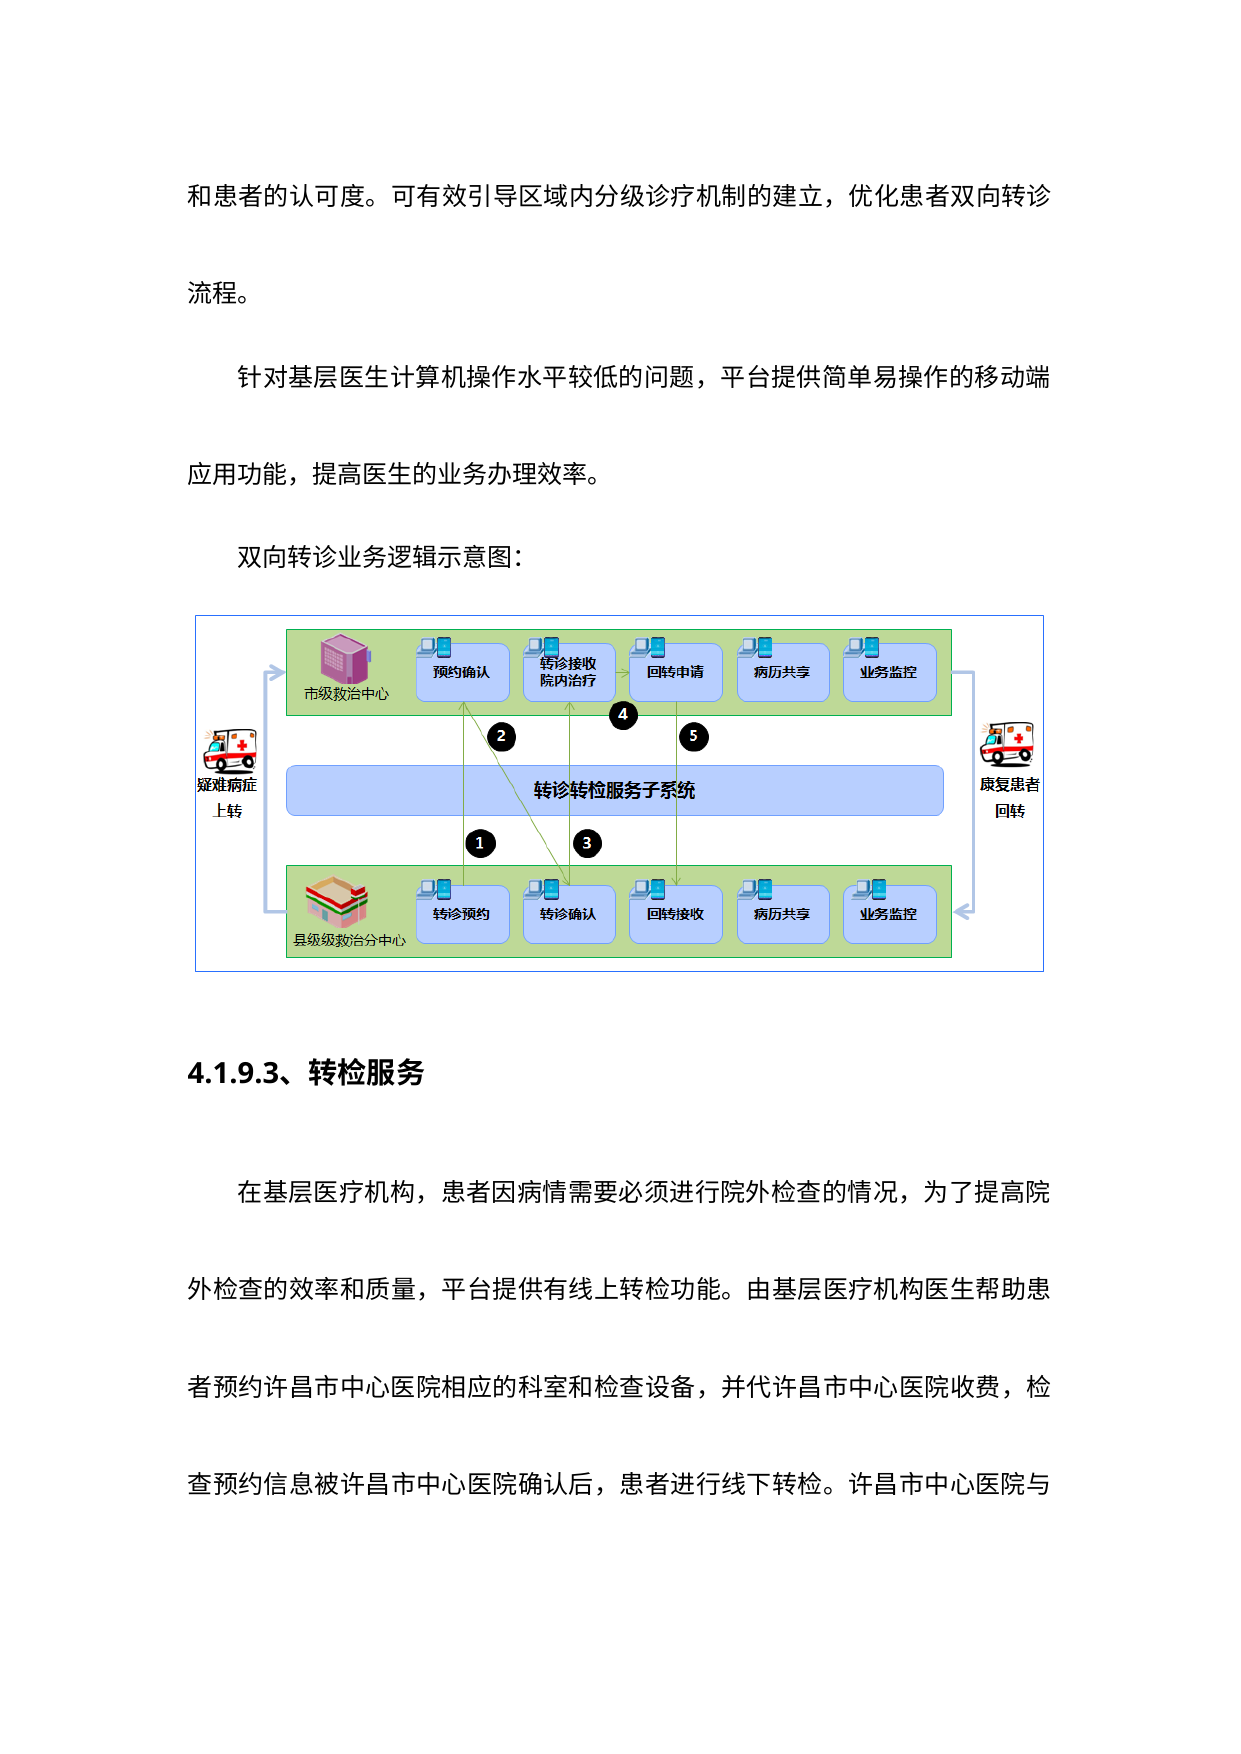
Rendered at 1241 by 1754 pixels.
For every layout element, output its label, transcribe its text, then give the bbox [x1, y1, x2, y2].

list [187, 162, 1053, 324]
subtitle 4.1.9.3、转检服务 [187, 1039, 1053, 1104]
picture [187, 606, 1054, 978]
list 双向转诊业务逻辑示意图： [187, 523, 1053, 588]
list 针对基层医生计算机操作水平较低的问题，平台提供简单易操作的移动端应用功能，提高医生的业务办理效率。 [187, 343, 1053, 505]
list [187, 1158, 1053, 1515]
